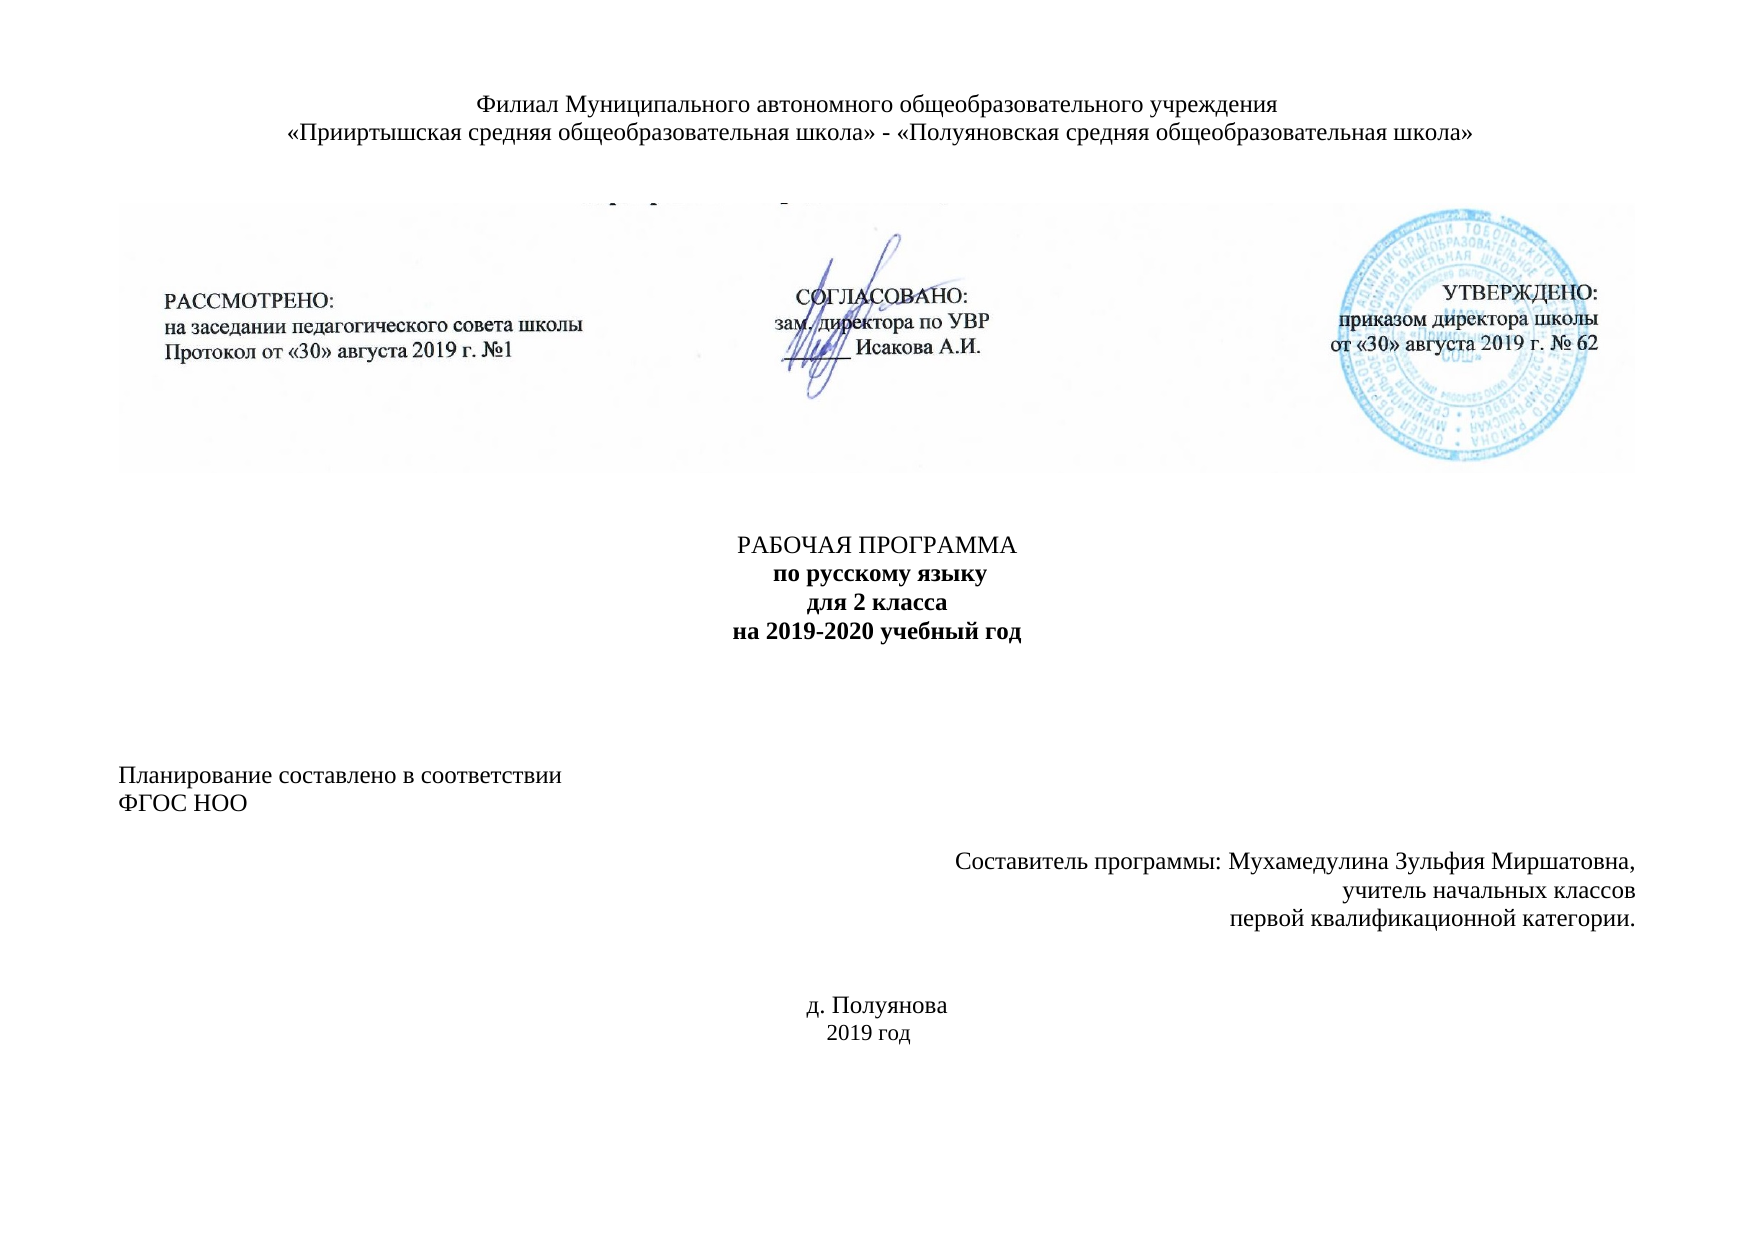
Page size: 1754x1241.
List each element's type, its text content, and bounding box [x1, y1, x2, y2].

text д. Полуянова [118, 990, 1636, 1018]
picture [119, 203, 1635, 473]
text Филиал Муниципального автономного общеобразовательного учреждения [118, 89, 1636, 117]
text учитель начальных классов [118, 875, 1636, 903]
text по русскому языку [118, 558, 1636, 587]
text РАБОЧАЯ ПРОГРАММА [118, 530, 1636, 558]
text на 2019-2020 учебный год [118, 616, 1636, 645]
text Составитель программы: Мухамедулина Зульфия Миршатовна, [118, 846, 1636, 875]
text Планирование составлено в соответствии [118, 760, 1636, 788]
text 2019 год [118, 1018, 1636, 1045]
text для 2 класса [118, 587, 1636, 616]
text ФГОС НОО [118, 788, 1636, 817]
text первой квалификационной категории. [118, 903, 1636, 932]
text «Прииртышская средняя общеобразовательная школа» - «Полуяновская средняя общеобразовательная школа» [118, 117, 1636, 146]
